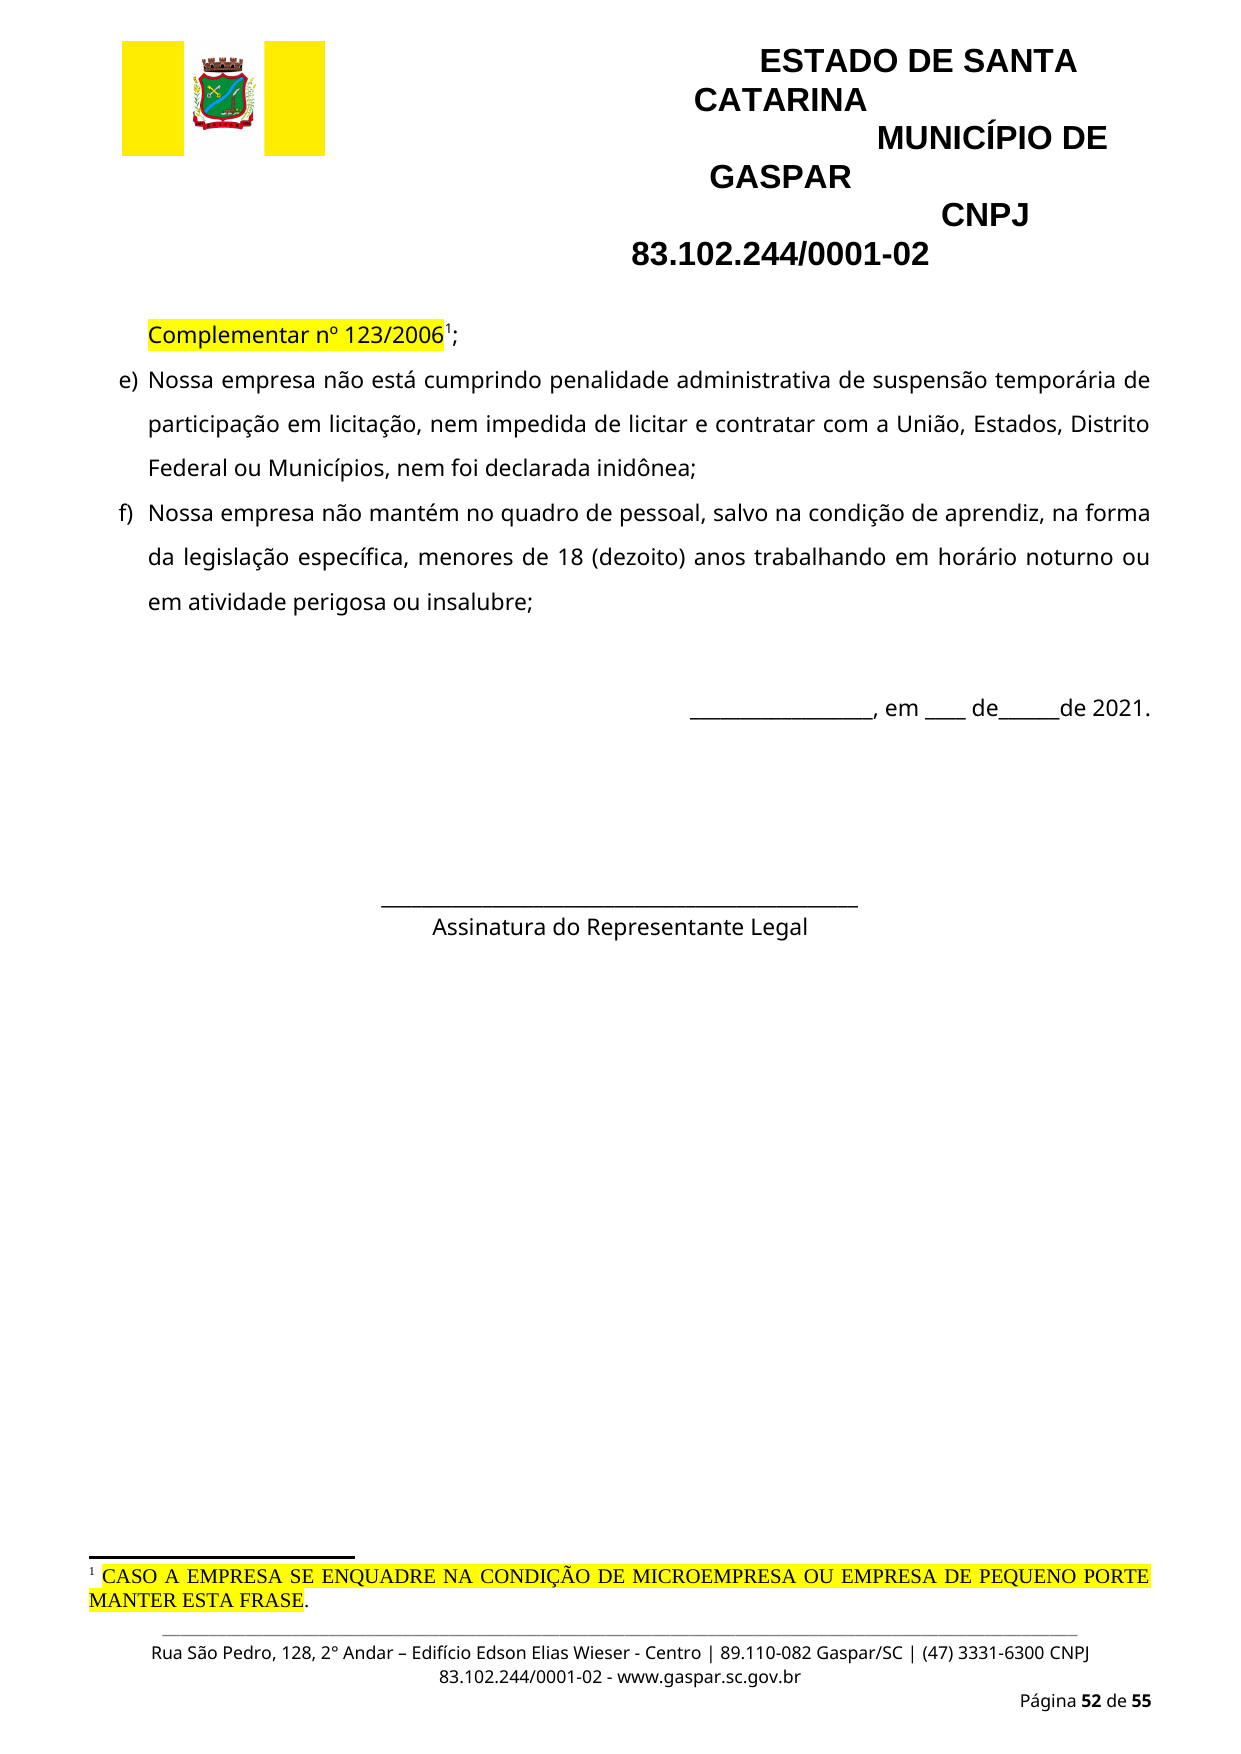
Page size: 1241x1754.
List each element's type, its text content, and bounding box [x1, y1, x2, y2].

text __________________, em ____ de______de 2021. [89, 692, 1152, 724]
list Nossa empresa não está cumprindo penalidade administrativa de suspensão temporária de participação em licitação, nem impedida de licitar e contratar com a União, Estados, Distrito Federal ou Municípios, nem foi declarada inidônea; [118, 351, 1152, 484]
picture [122, 41, 325, 156]
list Nossa empresa não mantém no quadro de pessoal, salvo na condição de aprendiz, na forma da legislação específica, menores de 18 (dezoito) anos trabalhando em horário noturno ou em atividade perigosa ou insalubre; [118, 484, 1152, 617]
text _______________________________________________ [89, 880, 1151, 911]
text Assinatura do Representante Legal [89, 911, 1151, 942]
